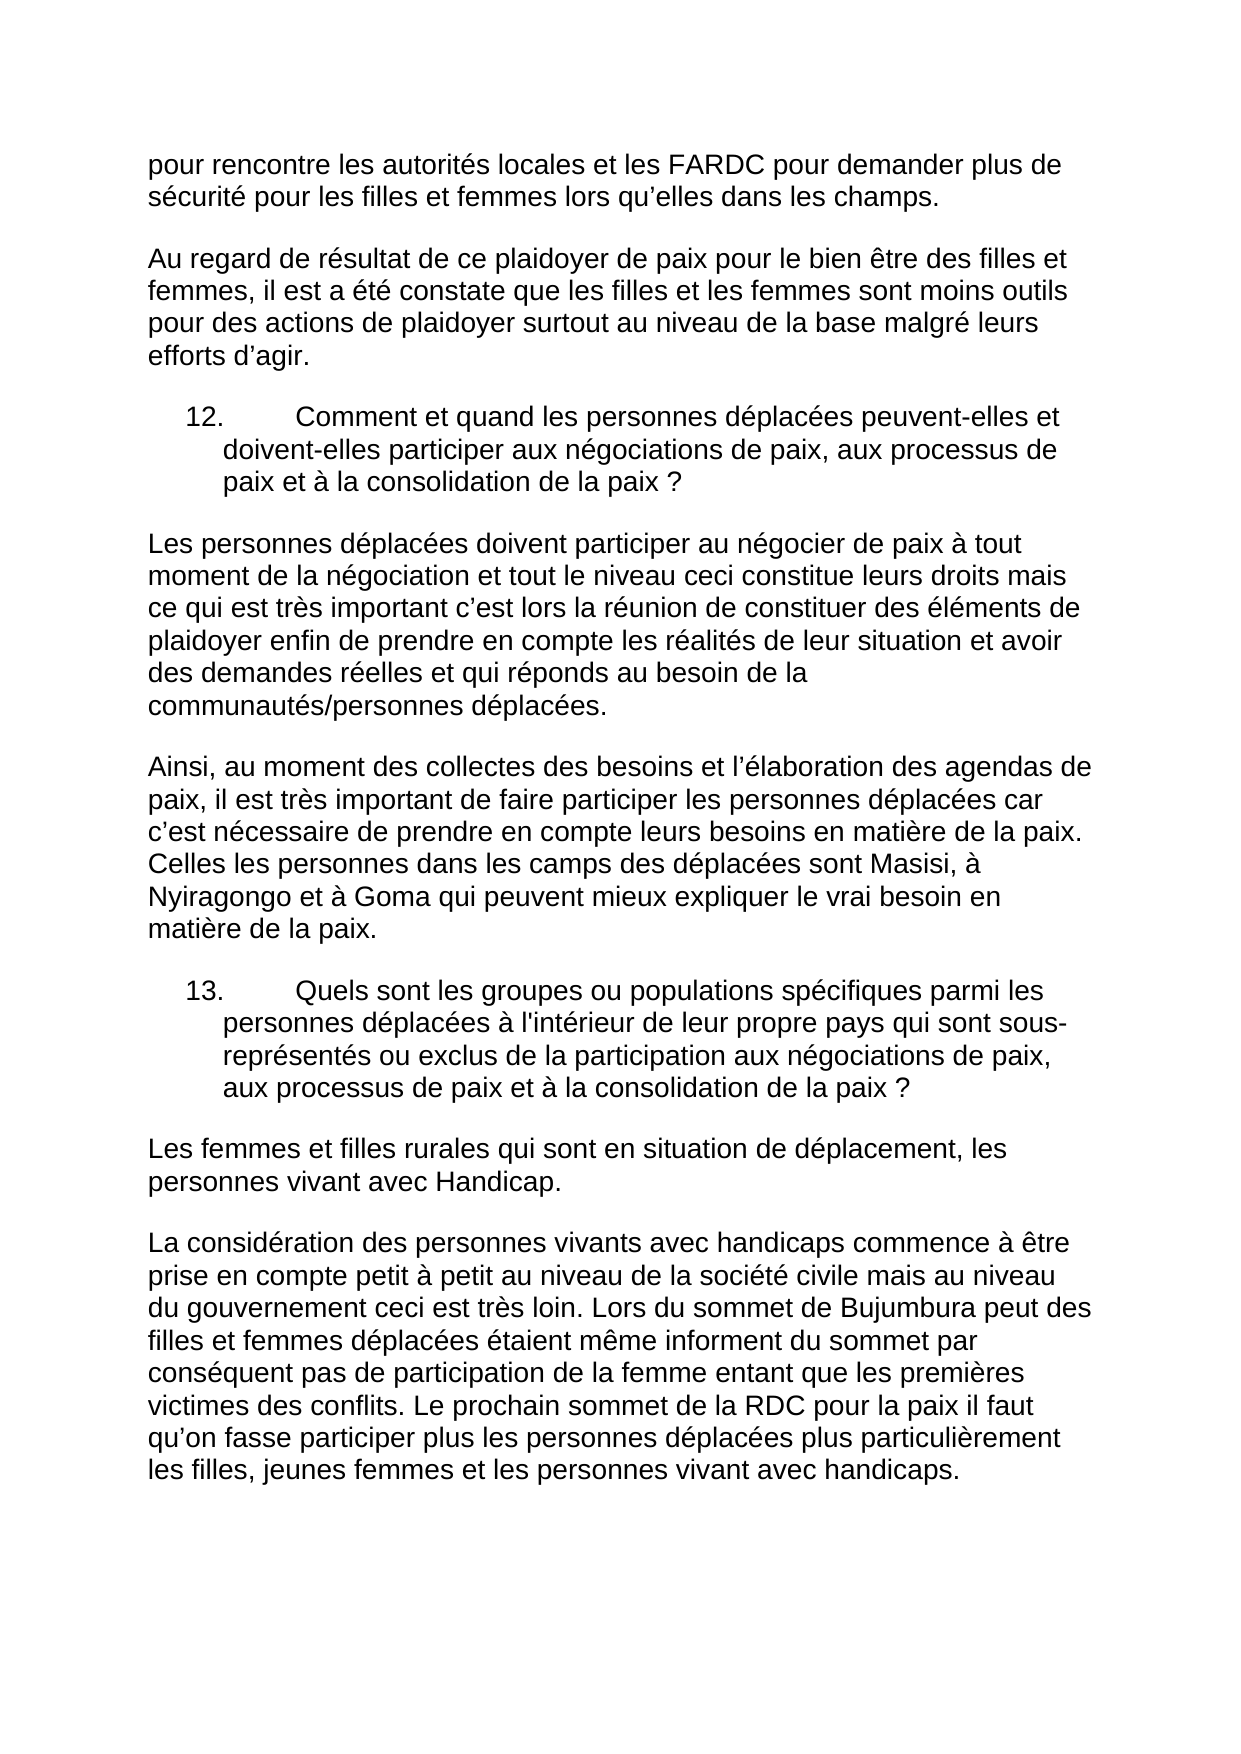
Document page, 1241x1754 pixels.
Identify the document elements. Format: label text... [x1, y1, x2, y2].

text Au regard de résultat de ce plaidoyer de paix pour le bien être des filles et femmes, il est a été constate que les filles et les femmes sont moins outils pour des actions de plaidoyer surtout au niveau de la base malgré leurs efforts d’agir. [148, 242, 1093, 371]
text Ainsi, au moment des collectes des besoins et l’élaboration des agendas de paix, il est très important de faire participer les personnes déplacées car c’est nécessaire de prendre en compte leurs besoins en matière de la paix. Celles les personnes dans les camps des déplacées sont Masisi, à Nyiragongo et à Goma qui peuvent mieux expliquer le vrai besoin en matière de la paix. [148, 750, 1093, 944]
text Les femmes et filles rurales qui sont en situation de déplacement, les personnes vivant avec Handicap. [148, 1132, 1093, 1197]
text La considération des personnes vivants avec handicaps commence à être prise en compte petit à petit au niveau de la société civile mais au niveau du gouvernement ceci est très loin. Lors du sommet de Bujumbura peut des filles et femmes déplacées étaient même informent du sommet par conséquent pas de participation de la femme entant que les premières victimes des conflits. Le prochain sommet de la RDC pour la paix il faut qu’on fasse participer plus les personnes déplacées plus particulièrement les filles, jeunes femmes et les personnes vivant avec handicaps. [148, 1226, 1093, 1486]
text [148, 148, 1093, 212]
list Comment et quand les personnes déplacées peuvent-elles et doivent-elles participer aux négociations de paix, aux processus de paix et à la consolidation de la paix ? [185, 400, 1093, 497]
list Quels sont les groupes ou populations spécifiques parmi les personnes déplacées à l'intérieur de leur propre pays qui sont sous-représentés ou exclus de la participation aux négociations de paix, aux processus de paix et à la consolidation de la paix ? [185, 974, 1093, 1103]
text Les personnes déplacées doivent participer au négocier de paix à tout moment de la négociation et tout le niveau ceci constitue leurs droits mais ce qui est très important c’est lors la réunion de constituer des éléments de plaidoyer enfin de prendre en compte les réalités de leur situation et avoir des demandes réelles et qui réponds au besoin de la communautés/personnes déplacées. [148, 527, 1093, 721]
